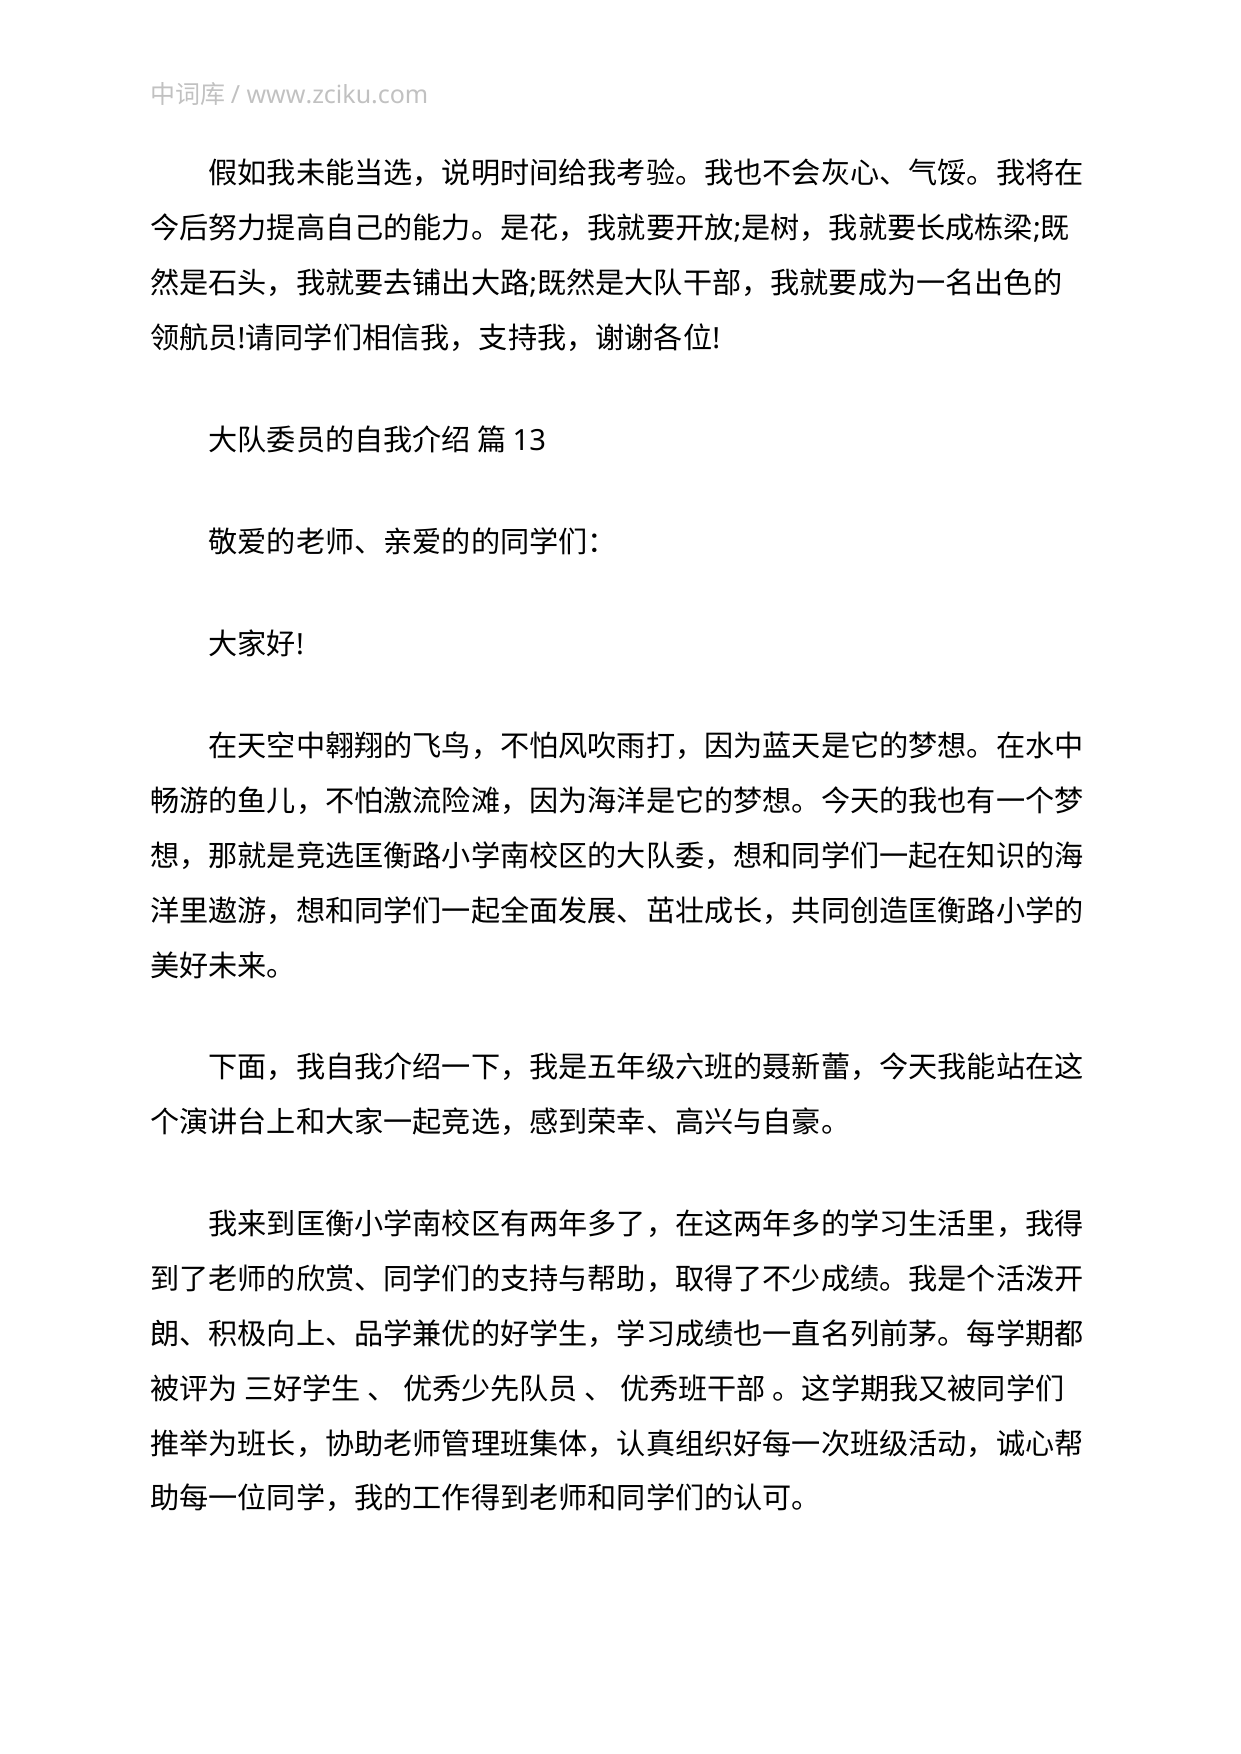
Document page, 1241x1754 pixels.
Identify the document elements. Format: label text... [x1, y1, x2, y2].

text 大家好! [150, 621, 1090, 663]
text 下面，我自我介绍一下，我是五年级六班的聂新蕾，今天我能站在这个演讲台上和大家一起竞选，感到荣幸、高兴与自豪。 [150, 1044, 1090, 1141]
text 假如我未能当选，说明时间给我考验。我也不会灰心、气馁。我将在今后努力提高自己的能力。是花，我就要开放;是树，我就要长成栋梁;既然是石头，我就要去铺出大路;既然是大队干部，我就要成为一名出色的领航员!请同学们相信我，支持我，谢谢各位! [150, 150, 1090, 357]
text 我来到匡衡小学南校区有两年多了，在这两年多的学习生活里，我得到了老师的欣赏、同学们的支持与帮助，取得了不少成绩。我是个活泼开朗、积极向上、品学兼优的好学生，学习成绩也一直名列前茅。每学期都被评为 三好学生 、 优秀少先队员 、 优秀班干部 。这学期我又被同学们推举为班长，协助老师管理班集体，认真组织好每一次班级活动，诚心帮助每一位同学，我的工作得到老师和同学们的认可。 [150, 1201, 1090, 1517]
text 在天空中翱翔的飞鸟，不怕风吹雨打，因为蓝天是它的梦想。在水中畅游的鱼儿，不怕激流险滩，因为海洋是它的梦想。今天的我也有一个梦想，那就是竞选匡衡路小学南校区的大队委，想和同学们一起在知识的海洋里遨游，想和同学们一起全面发展、茁壮成长，共同创造匡衡路小学的美好未来。 [150, 723, 1090, 984]
text 敬爱的老师、亲爱的的同学们： [150, 519, 1090, 561]
text 大队委员的自我介绍 篇13 [150, 417, 1090, 459]
